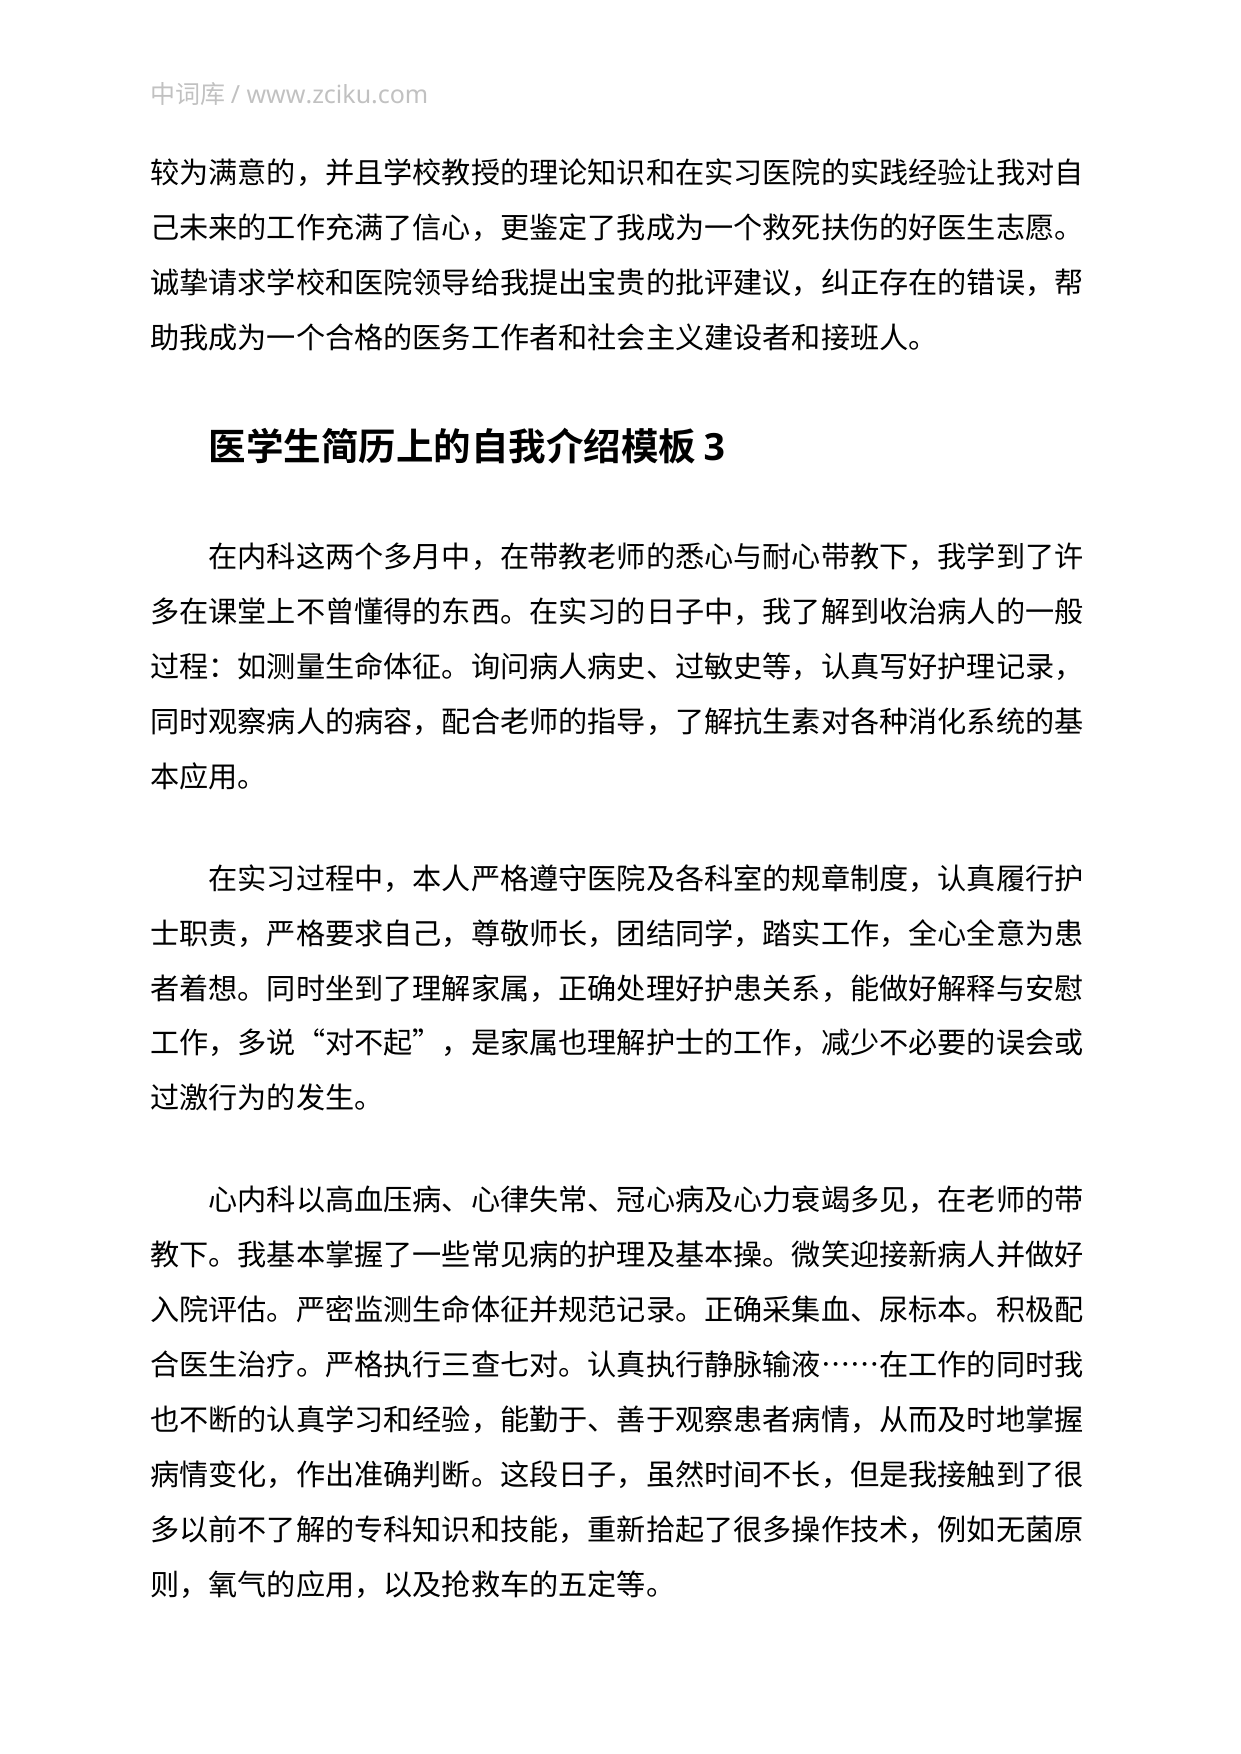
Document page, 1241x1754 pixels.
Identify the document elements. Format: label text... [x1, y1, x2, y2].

text 在实习过程中，本人严格遵守医院及各科室的规章制度，认真履行护士职责，严格要求自己，尊敬师长，团结同学，踏实工作，全心全意为患者着想。同时坐到了理解家属，正确处理好护患关系，能做好解释与安慰工作，多说“对不起”，是家属也理解护士的工作，减少不必要的误会或过激行为的发生。 [150, 855, 1090, 1117]
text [150, 150, 1090, 357]
text 医学生简历上的自我介绍模板3 [150, 416, 1090, 471]
text 在内科这两个多月中，在带教老师的悉心与耐心带教下，我学到了许多在课堂上不曾懂得的东西。在实习的日子中，我了解到收治病人的一般过程：如测量生命体征。询问病人病史、过敏史等，认真写好护理记录，同时观察病人的病容，配合老师的指导，了解抗生素对各种消化系统的基本应用。 [150, 534, 1090, 796]
text 心内科以高血压病、心律失常、冠心病及心力衰竭多见，在老师的带教下。我基本掌握了一些常见病的护理及基本操。微笑迎接新病人并做好入院评估。严密监测生命体征并规范记录。正确采集血、尿标本。积极配合医生治疗。严格执行三查七对。认真执行静脉输液……在工作的同时我也不断的认真学习和经验，能勤于、善于观察患者病情，从而及时地掌握病情变化，作出准确判断。这段日子，虽然时间不长，但是我接触到了很多以前不了解的专科知识和技能，重新拾起了很多操作技术，例如无菌原则，氧气的应用，以及抢救车的五定等。 [150, 1177, 1090, 1603]
